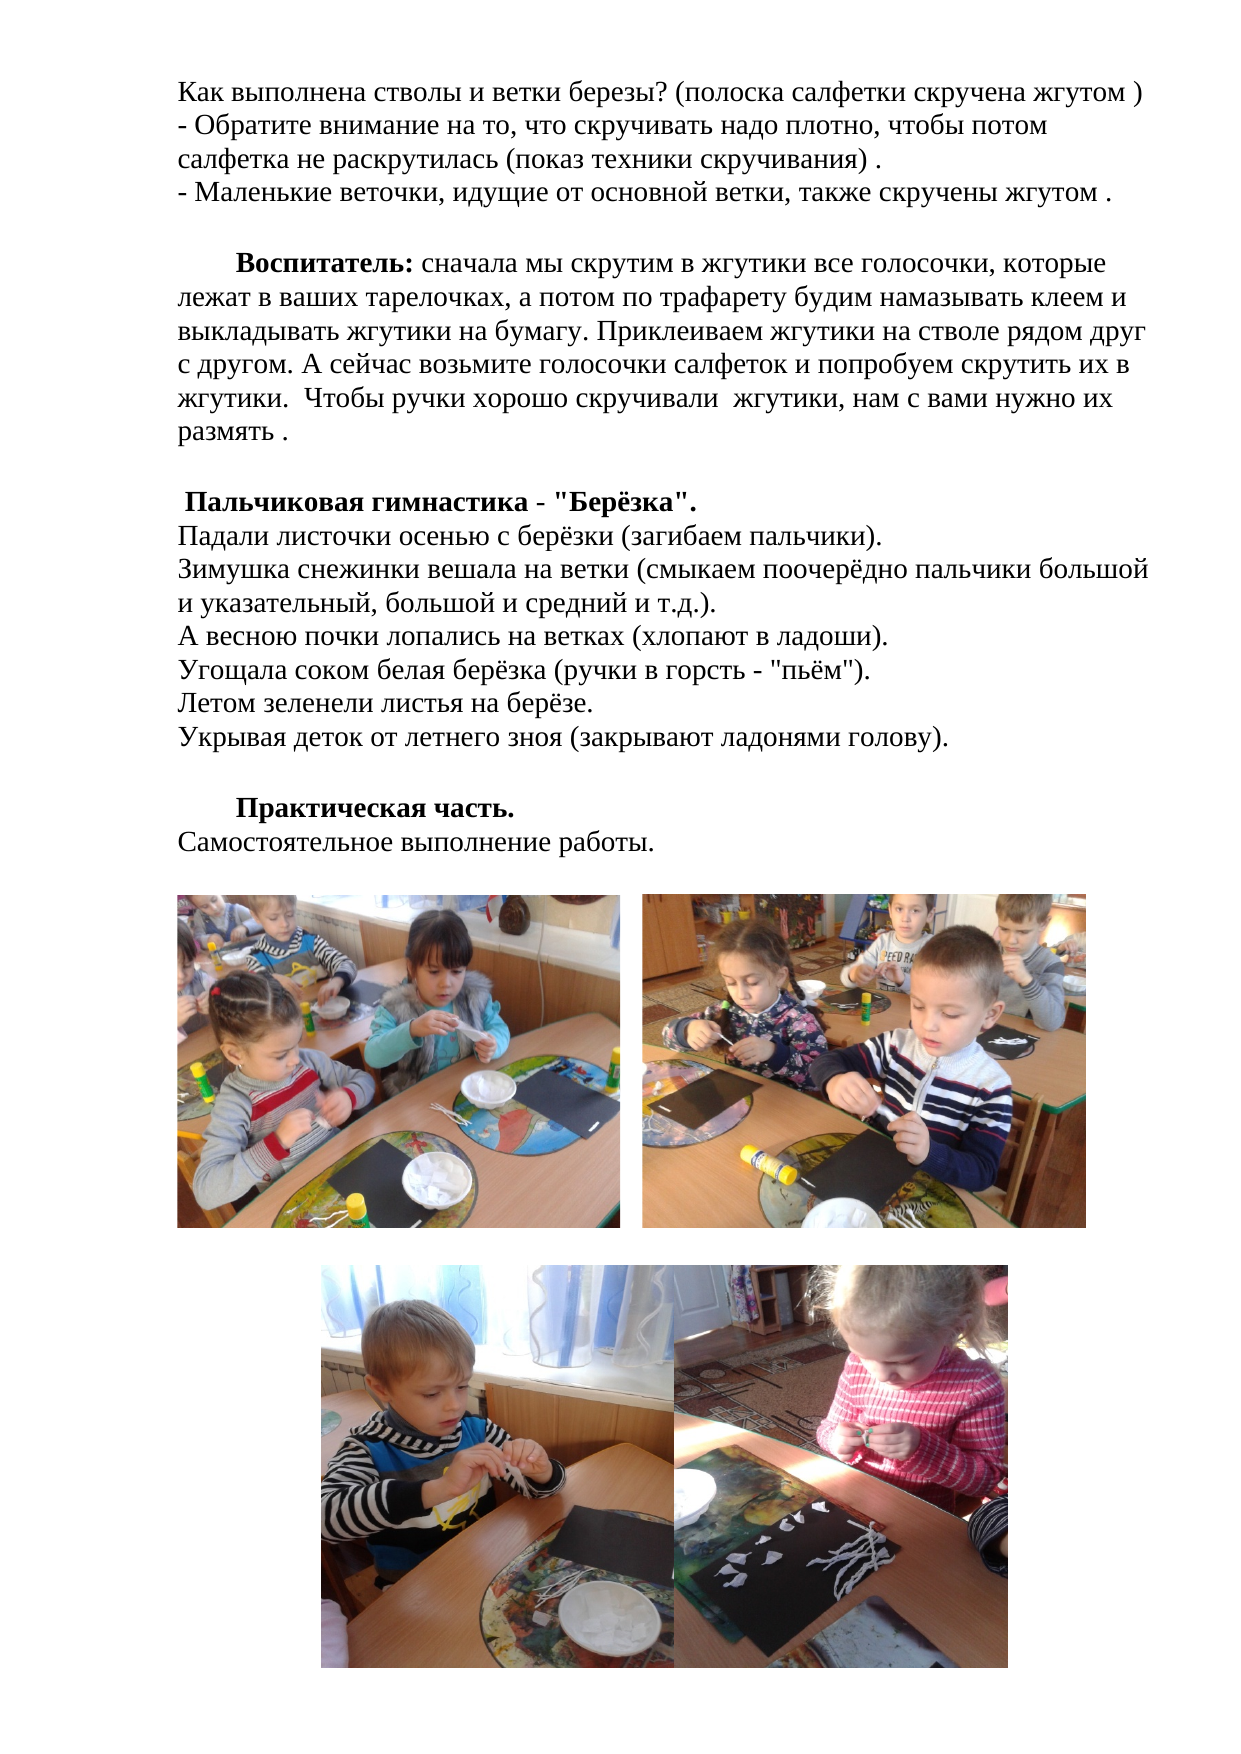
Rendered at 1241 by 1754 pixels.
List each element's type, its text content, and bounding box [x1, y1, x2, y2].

text Пальчиковая гимнастика - "Берёзка". Падали листочки осенью с берёзки (загибаем пальчики). Зимушка снежинки вешала на ветки (смыкаем поочерёдно пальчики большой и указательный, большой и средний и т.д.). А весною почки лопались на ветках (хлопают в ладоши). Угощала соком белая берёзка (ручки в горсть - "пьём"). Летом зеленели листья на берёзе. Укрывая деток от летнего зноя (закрывают ладонями голову). [177, 484, 1152, 753]
text Как выполнена стволы и ветки березы? (полоска салфетки скручена жгутом ) - Обратите внимание на то, что скручивать надо плотно, чтобы потом салфетка не раскрутилась (показ техники скручивания) . - Маленькие веточки, идущие от основной ветки, также скручены жгутом . [177, 74, 1152, 208]
picture [321, 1265, 1008, 1668]
text Воспитатель: сначала мы скрутим в жгутики все голосочки, которые лежат в ваших тарелочках, а потом по трафарету будим намазывать клеем и выкладывать жгутики на бумагу. Приклеиваем жгутики на стволе рядом друг с другом. А сейчас возьмите голосочки салфеток и попробуем скрутить их в жгутики. Чтобы ручки хорошо скручивали жгутики, нам с вами нужно их размять . [177, 246, 1152, 447]
text Практическая часть. Самостоятельное выполнение работы. [177, 790, 1152, 857]
picture [177, 895, 621, 1228]
picture [642, 894, 1086, 1228]
